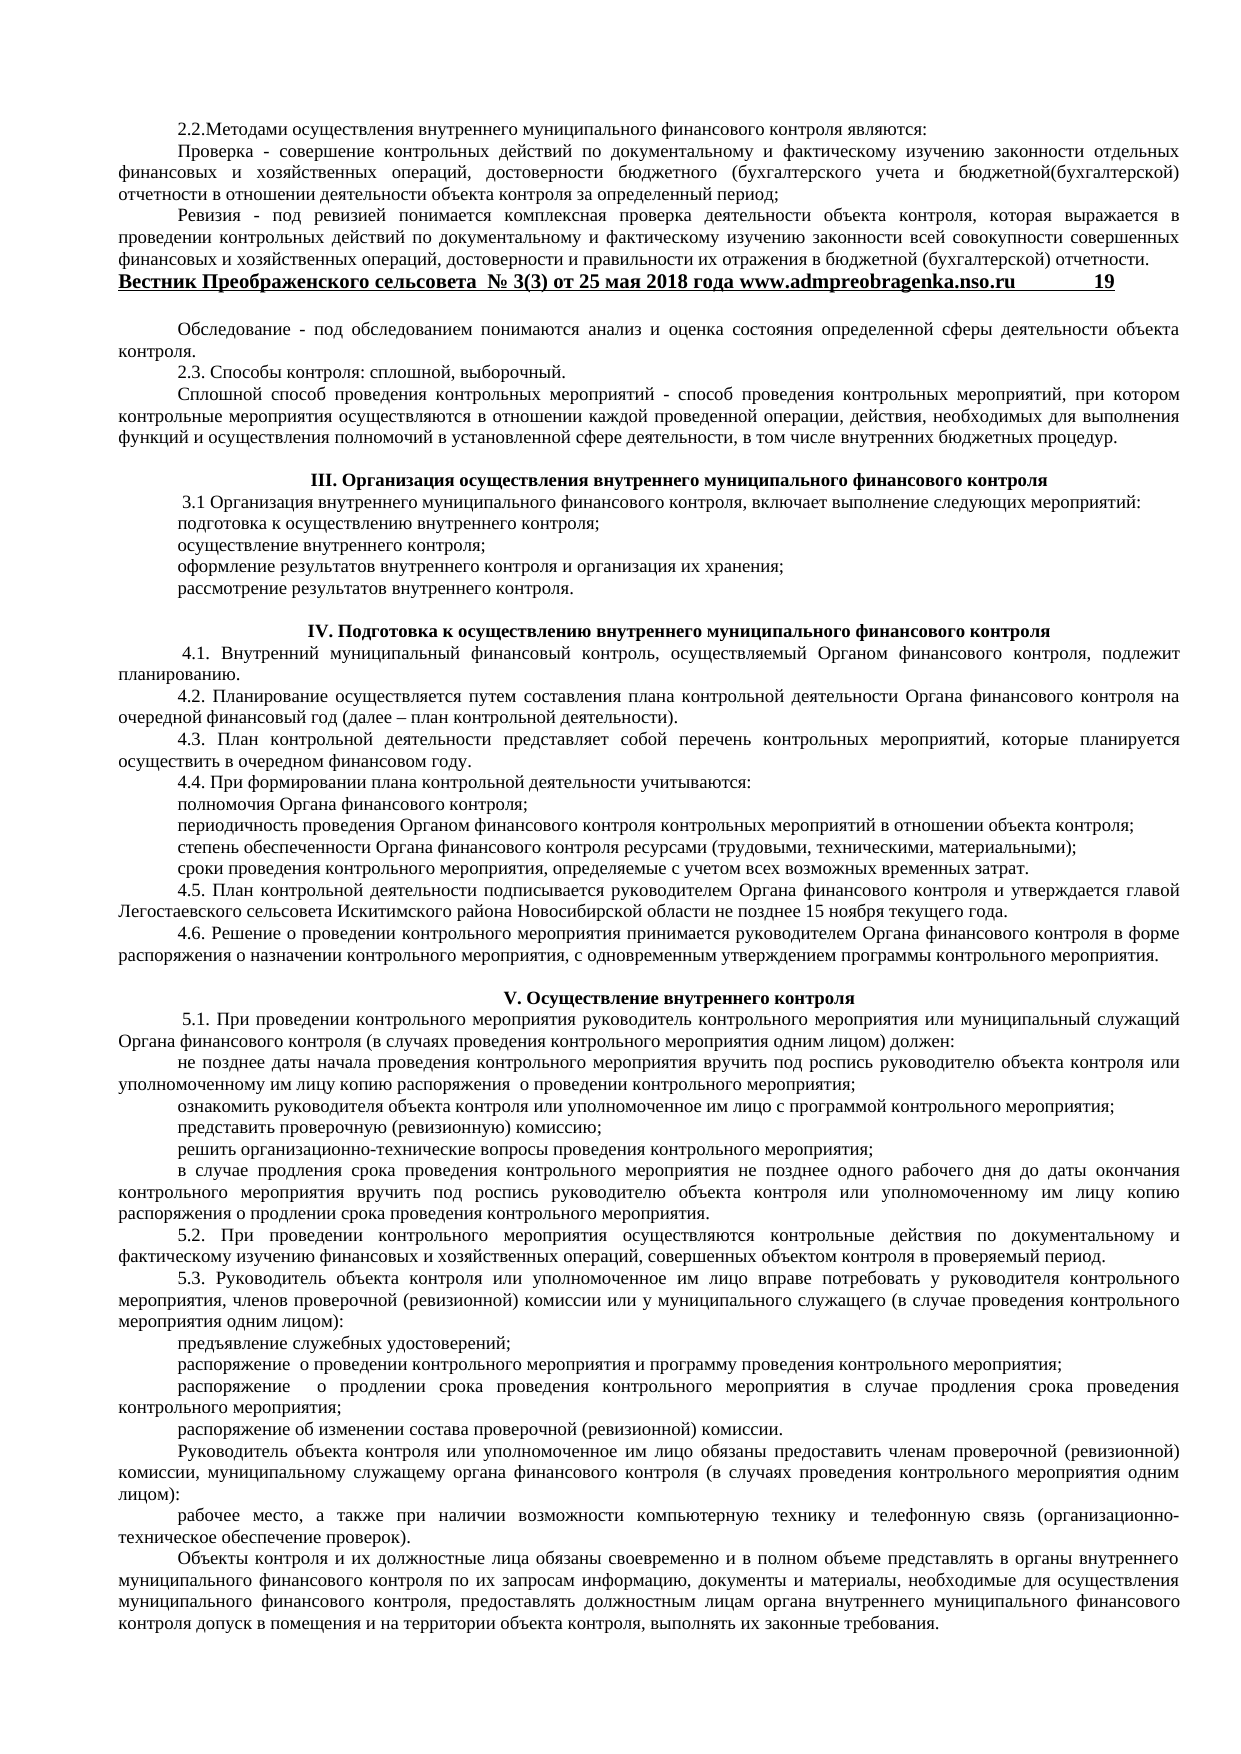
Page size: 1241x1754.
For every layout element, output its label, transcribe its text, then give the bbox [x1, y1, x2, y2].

text Вестник Преображенского сельсовета № 3(3) от 25 мая 2018 года www.admpreobragenka.nso.ru 19 [118, 269, 1181, 293]
text III. Организация осуществления внутреннего муниципального финансового контроля [118, 469, 1181, 491]
text Ревизия - под ревизией понимается комплексная проверка деятельности объекта контроля, которая выражается в проведении контрольных действий по документальному и фактическому изучению законности всей совокупности совершенных финансовых и хозяйственных операций, достоверности и правильности их отражения в бюджетной (бухгалтерской) отчетности. [118, 204, 1181, 269]
text 4.2. Планирование осуществляется путем составления плана контрольной деятельности Органа финансового контроля на очередной финансовый год (далее – план контрольной деятельности). [118, 685, 1181, 728]
text 4.5. План контрольной деятельности подписывается руководителем Органа финансового контроля и утверждается главой Легостаевского сельсовета Искитимского района Новосибирской области не позднее 15 ноября текущего года. [118, 879, 1181, 922]
text в случае продления срока проведения контрольного мероприятия не позднее одного рабочего дня до даты окончания контрольного мероприятия вручить под роспись руководителю объекта контроля или уполномоченному им лицу копию распоряжения о продлении срока проведения контрольного мероприятия. [118, 1159, 1181, 1224]
text Руководитель объекта контроля или уполномоченное им лицо обязаны предоставить членам проверочной (ревизионной) комиссии, муниципальному служащему органа финансового контроля (в случаях проведения контрольного мероприятия одним лицом): [118, 1439, 1181, 1504]
text рассмотрение результатов внутреннего контроля. [118, 577, 1181, 598]
text сроки проведения контрольного мероприятия, определяемые с учетом всех возможных временных затрат. [118, 857, 1181, 879]
text представить проверочную (ревизионную) комиссию; [118, 1116, 1181, 1138]
text распоряжение о проведении контрольного мероприятия и программу проведения контрольного мероприятия; [118, 1353, 1181, 1375]
text полномочия Органа финансового контроля; [118, 793, 1181, 814]
text 2.2.Методами осуществления внутреннего муниципального финансового контроля являются: [118, 118, 1181, 140]
text 5.2. При проведении контрольного мероприятия осуществляются контрольные действия по документальному и фактическому изучению финансовых и хозяйственных операций, совершенных объектом контроля в проверяемый период. [118, 1224, 1181, 1267]
text осуществление внутреннего контроля; [118, 534, 1181, 555]
text Объекты контроля и их должностные лица обязаны своевременно и в полном объеме представлять в органы внутреннего муниципального финансового контроля по их запросам информацию, документы и материалы, необходимые для осуществления муниципального финансового контроля, предоставлять должностным лицам органа внутреннего муниципального финансового контроля допуск в помещения и на территории объекта контроля, выполнять их законные требования. [118, 1547, 1181, 1633]
text 4.6. Решение о проведении контрольного мероприятия принимается руководителем Органа финансового контроля в форме распоряжения о назначении контрольного мероприятия, с одновременным утверждением программы контрольного мероприятия. [118, 922, 1181, 965]
text 5.1. При проведении контрольного мероприятия руководитель контрольного мероприятия или муниципальный служащий Органа финансового контроля (в случаях проведения контрольного мероприятия одним лицом) должен: [118, 1008, 1181, 1051]
text 3.1 Организация внутреннего муниципального финансового контроля, включает выполнение следующих мероприятий: [118, 491, 1181, 512]
text оформление результатов внутреннего контроля и организация их хранения; [118, 555, 1181, 577]
text IV. Подготовка к осуществлению внутреннего муниципального финансового контроля [118, 620, 1181, 642]
text 4.4. При формировании плана контрольной деятельности учитываются: [118, 771, 1181, 793]
text 2.3. Способы контроля: сплошной, выборочный. [118, 361, 1181, 383]
text предъявление служебных удостоверений; [118, 1332, 1181, 1353]
text рабочее место, а также при наличии возможности компьютерную технику и телефонную связь (организационно-техническое обеспечение проверок). [118, 1504, 1181, 1547]
text подготовка к осуществлению внутреннего контроля; [118, 512, 1181, 534]
text распоряжение об изменении состава проверочной (ревизионной) комиссии. [118, 1418, 1181, 1439]
text ознакомить руководителя объекта контроля или уполномоченное им лицо с программой контрольного мероприятия; [118, 1094, 1181, 1116]
text Сплошной способ проведения контрольных мероприятий - способ проведения контрольных мероприятий, при котором контрольные мероприятия осуществляются в отношении каждой проведенной операции, действия, необходимых для выполнения функций и осуществления полномочий в установленной сфере деятельности, в том числе внутренних бюджетных процедур. [118, 383, 1181, 448]
text V. Осуществление внутреннего контроля [118, 987, 1181, 1008]
text не позднее даты начала проведения контрольного мероприятия вручить под роспись руководителю объекта контроля или уполномоченному им лицу копию распоряжения о проведении контрольного мероприятия; [118, 1051, 1181, 1094]
text Проверка - совершение контрольных действий по документальному и фактическому изучению законности отдельных финансовых и хозяйственных операций, достоверности бюджетного (бухгалтерского учета и бюджетной(бухгалтерской) отчетности в отношении деятельности объекта контроля за определенный период; [118, 140, 1181, 204]
text 4.3. План контрольной деятельности представляет собой перечень контрольных мероприятий, которые планируется осуществить в очередном финансовом году. [118, 728, 1181, 771]
text решить организационно-технические вопросы проведения контрольного мероприятия; [118, 1138, 1181, 1159]
text 4.1. Внутренний муниципальный финансовый контроль, осуществляемый Органом финансового контроля, подлежит планированию. [118, 642, 1181, 685]
text степень обеспеченности Органа финансового контроля ресурсами (трудовыми, техническими, материальными); [118, 836, 1181, 857]
text Обследование - под обследованием понимаются анализ и оценка состояния определенной сферы деятельности объекта контроля. [118, 318, 1181, 361]
text распоряжение о продлении срока проведения контрольного мероприятия в случае продления срока проведения контрольного мероприятия; [118, 1375, 1181, 1418]
text периодичность проведения Органом финансового контроля контрольных мероприятий в отношении объекта контроля; [118, 814, 1181, 836]
text 5.3. Руководитель объекта контроля или уполномоченное им лицо вправе потребовать у руководителя контрольного мероприятия, членов проверочной (ревизионной) комиссии или у муниципального служащего (в случае проведения контрольного мероприятия одним лицом): [118, 1267, 1181, 1332]
